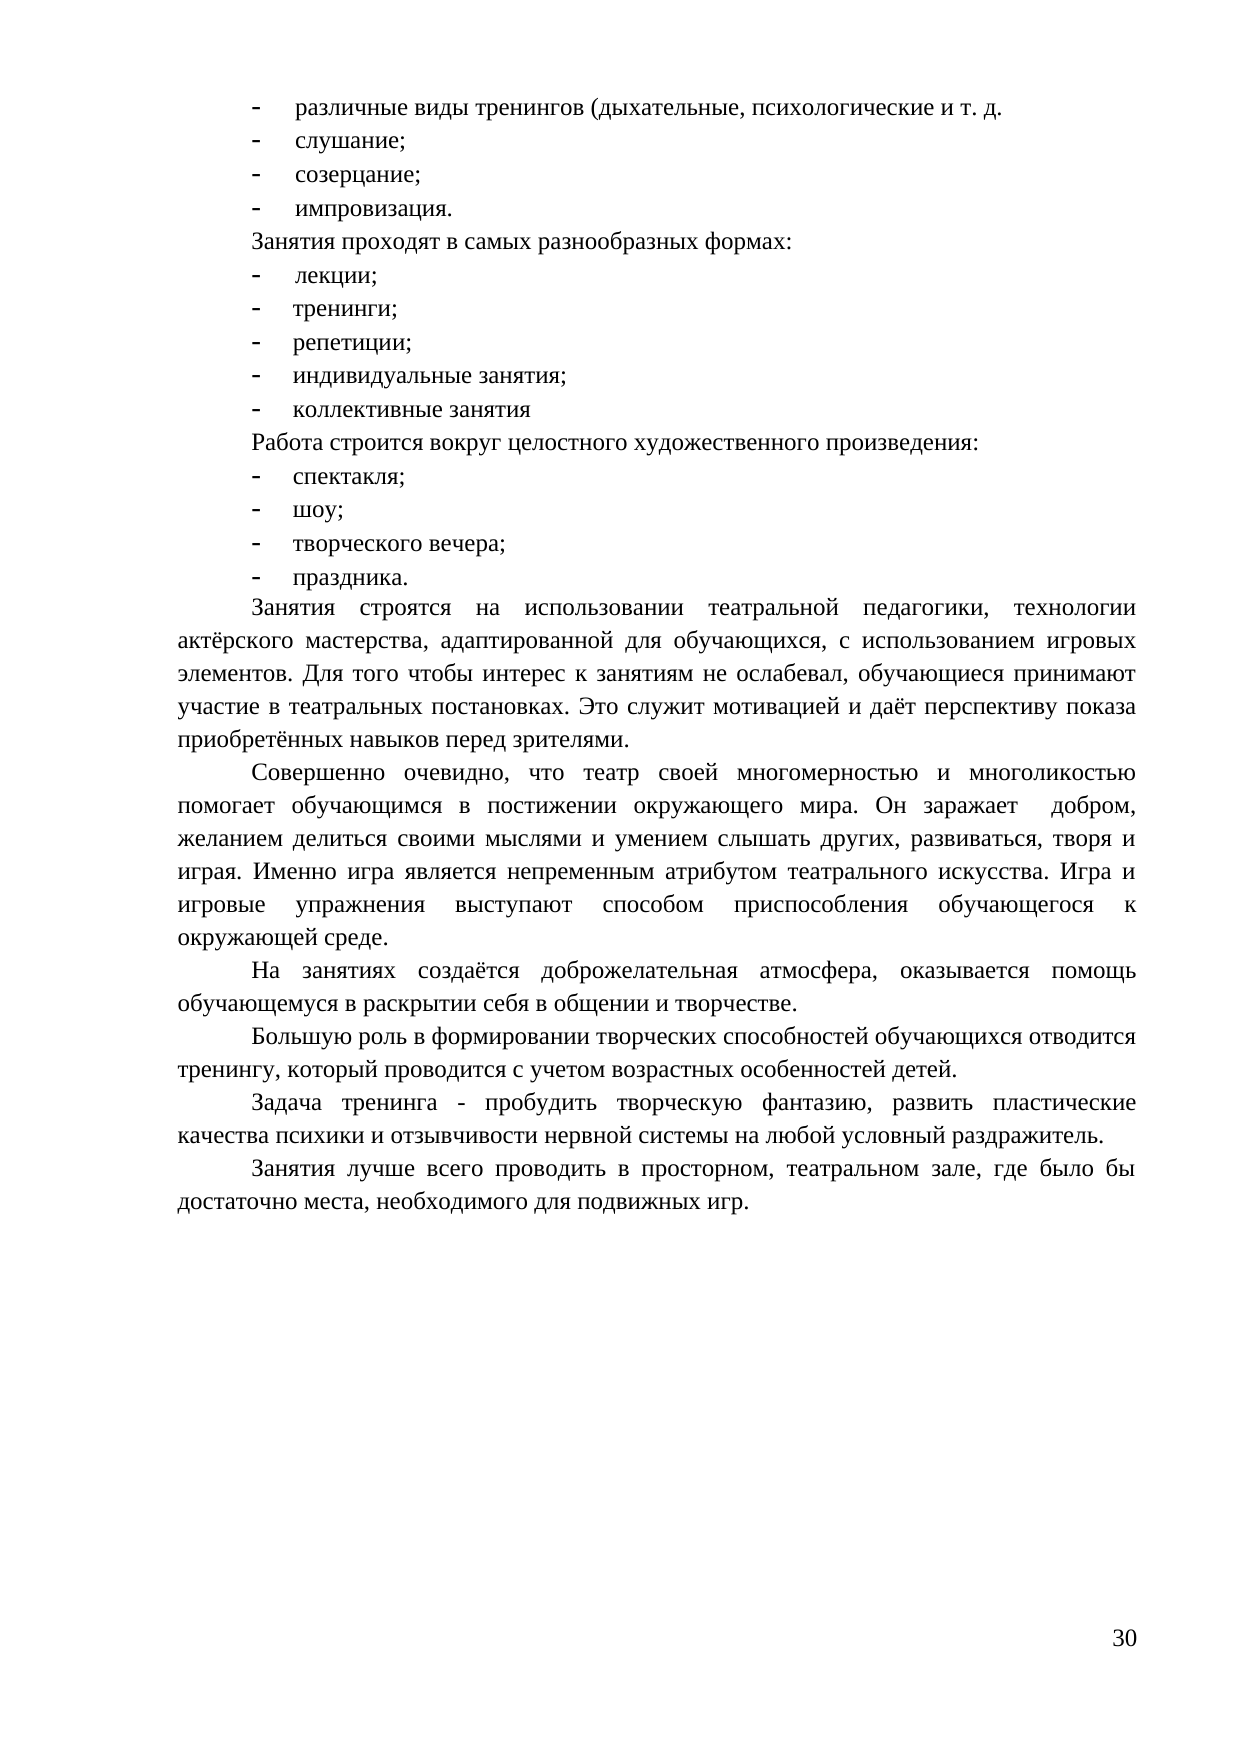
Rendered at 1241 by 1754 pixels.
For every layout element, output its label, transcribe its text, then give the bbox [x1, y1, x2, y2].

list слушание; [177, 122, 1137, 156]
list коллективные занятия [177, 391, 1137, 424]
text Работа строится вокруг целостного художественного произведения: [177, 424, 1137, 458]
list созерцание; [177, 156, 1137, 189]
list творческого вечера; [177, 525, 1137, 558]
list различные виды тренингов (дыхательные, психологические и т. д. [177, 89, 1137, 122]
list репетиции; [177, 323, 1137, 357]
text Занятия проходят в самых разнообразных формах: [177, 223, 1137, 256]
list шоу; [177, 491, 1137, 525]
list спектакля; [177, 458, 1137, 491]
list праздника. [177, 558, 1137, 592]
list лекции; [177, 256, 1137, 290]
list тренинги; [177, 290, 1137, 323]
text Совершенно очевидно, что театр своей многомерностью и многоликостью помогает обучающимся в постижении окружающего мира. Он заражает добром, желанием делиться своими мыслями и умением слышать других, развиваться, творя и играя. Именно игра является непременным атрибутом театрального искусства. Игра и игровые упражнения выступают способом приспособления обучающегося к окружающей среде. [177, 757, 1137, 951]
text Большую роль в формировании творческих способностей обучающихся отводится тренингу, который проводится с учетом возрастных особенностей детей. [177, 1021, 1137, 1083]
text Занятия строятся на использовании театральной педагогики, технологии актёрского мастерства, адаптированной для обучающихся, с использованием игровых элементов. Для того чтобы интерес к занятиям не ослабевал, обучающиеся принимают участие в театральных постановках. Это служит мотивацией и даёт перспективу показа приобретённых навыков перед зрителями. [177, 592, 1137, 753]
text Задача тренинга - пробудить творческую фантазию, развить пластические качества психики и отзывчивости нервной системы на любой условный раздражитель. [177, 1087, 1137, 1149]
list индивидуальные занятия; [177, 357, 1137, 391]
list импровизация. [177, 189, 1137, 223]
text На занятиях создаётся доброжелательная атмосфера, оказывается помощь обучающемуся в раскрытии себя в общении и творчестве. [177, 955, 1137, 1017]
text Занятия лучше всего проводить в просторном, театральном зале, где было бы достаточно места, необходимого для подвижных игр. [177, 1153, 1137, 1215]
